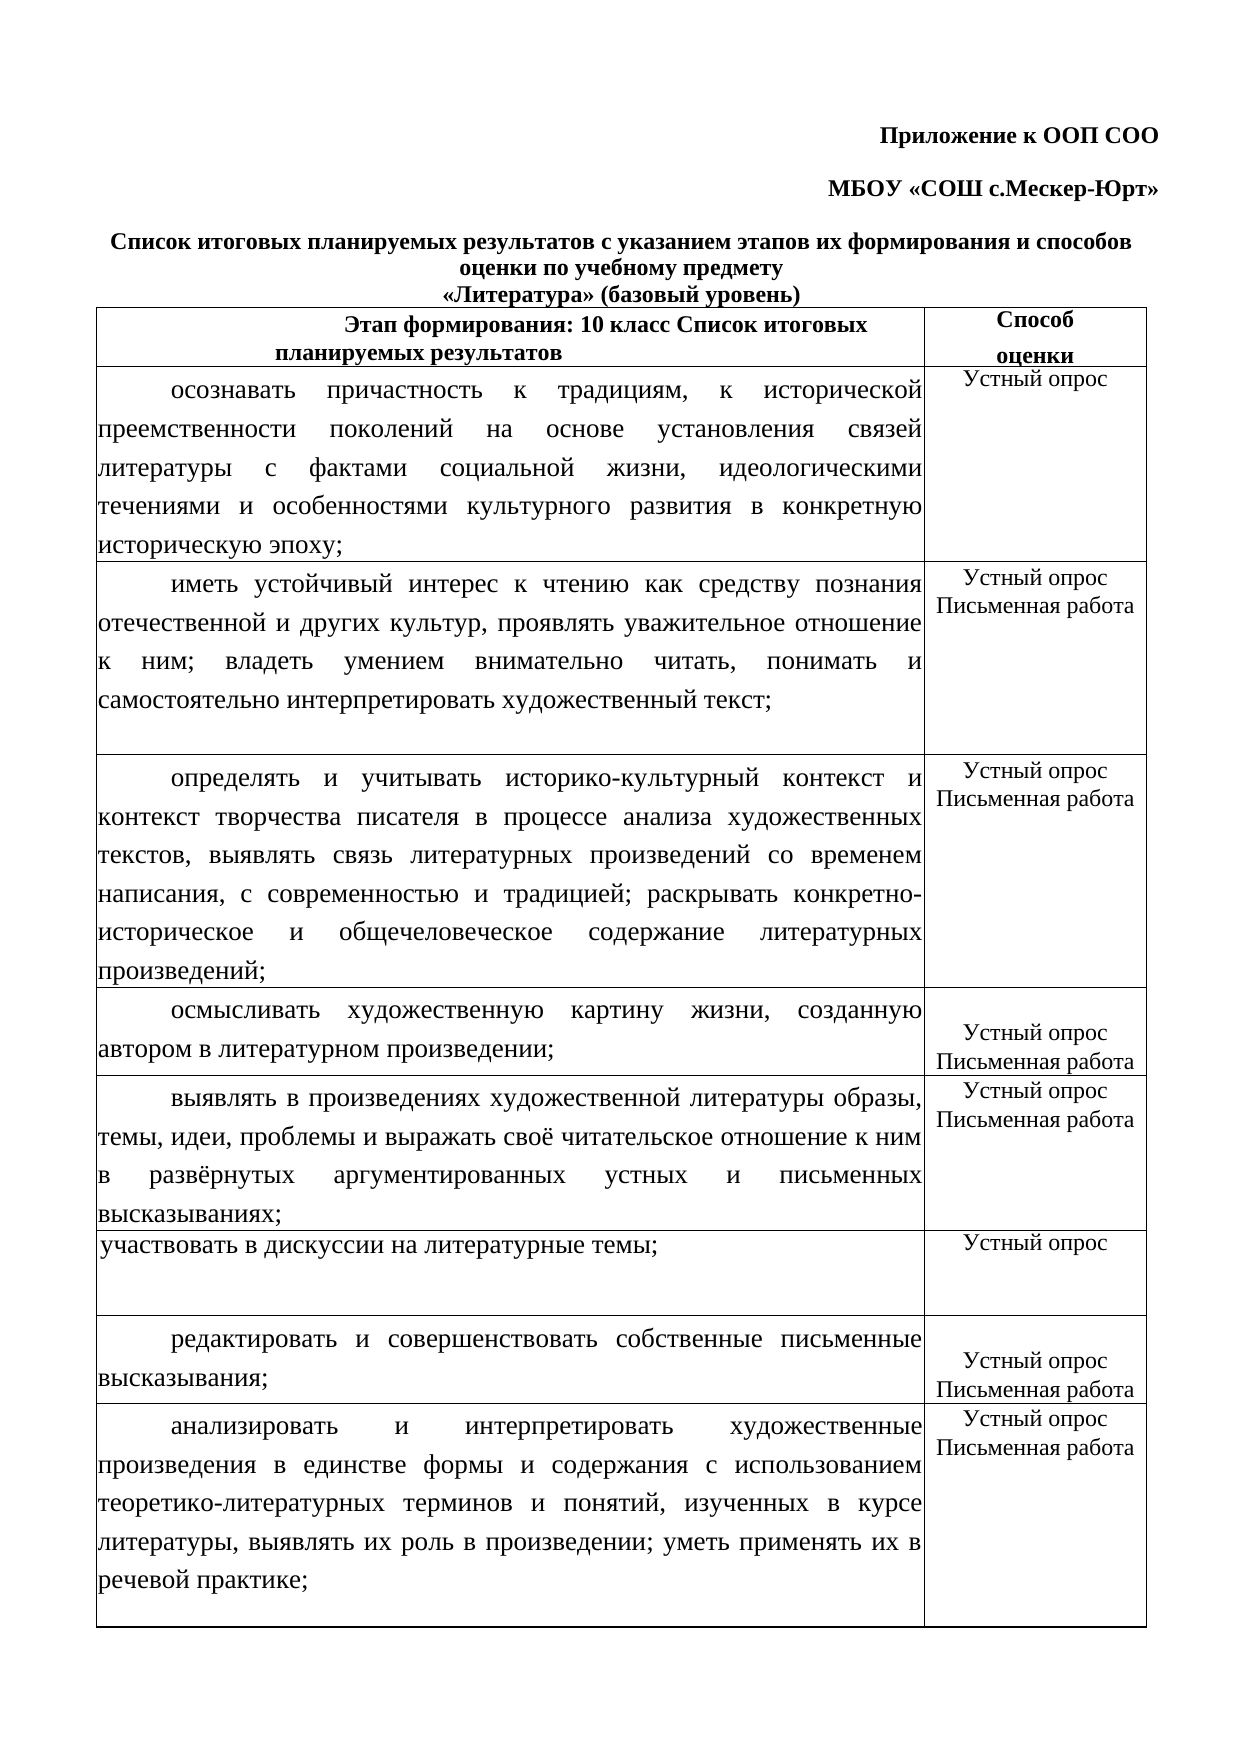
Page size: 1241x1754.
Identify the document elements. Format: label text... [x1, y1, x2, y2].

table_cell Устный опрос Письменная работа [925, 988, 1146, 1075]
table_cell определять и учитывать историко-культурный контекст и контекст творчества писателя в процессе анализа художественных текстов, выявлять связь литературных произведений со временем написания, с современностью и традицией; раскрывать конкретно-историческое и общечеловеческое содержание литературных произведений; [97, 755, 924, 987]
table_cell анализировать и интерпретировать художественные произведения в единстве формы и содержания с использованием теоретико-литературных терминов и понятий, изученных в курсе литературы, выявлять их роль в произведении; уметь применять их в речевой практике; [97, 1404, 924, 1626]
text МБОУ «СОШ с.Мескер-Юрт» [716, 175, 1159, 202]
table_header Этап формирования: 10 класс Список итоговых планируемых результатов [97, 308, 924, 366]
table_cell участвовать в дискуссии на литературные темы; [97, 1231, 924, 1315]
table_cell Устный опрос [925, 1231, 1146, 1315]
table_cell Устный опрос Письменная работа [925, 1076, 1146, 1230]
text Приложение к ООП СОО [716, 122, 1159, 149]
text «Литература» (базовый уровень) [96, 281, 1146, 307]
table_cell Устный опрос Письменная работа [925, 1316, 1146, 1403]
text Список итоговых планируемых результатов с указанием этапов их формирования и способов оценки по учебному предмету [96, 228, 1146, 281]
table_cell Устный опрос Письменная работа [925, 1404, 1146, 1626]
table_cell Устный опрос Письменная работа [925, 562, 1146, 754]
table_cell иметь устойчивый интерес к чтению как средству познания отечественной и других культур, проявлять уважительное отношение к ним; владеть умением внимательно читать, понимать и самостоятельно интерпретировать художественный текст; [97, 562, 924, 754]
table_cell редактировать и совершенствовать собственные письменные высказывания; [97, 1316, 924, 1403]
table_cell Устный опрос [925, 367, 1146, 561]
table_cell Устный опрос Письменная работа [925, 755, 1146, 987]
table_cell выявлять в произведениях художественной литературы образы, темы, идеи, проблемы и выражать своё читательское отношение к ним в развёрнутых аргументированных устных и письменных высказываниях; [97, 1076, 924, 1230]
table_cell осмысливать художественную картину жизни, созданную автором в литературном произведении; [97, 988, 924, 1075]
table_cell осознавать причастность к традициям, к исторической преемственности поколений на основе установления связей литературы с фактами социальной жизни, идеологическими течениями и особенностями культурного развития в конкретную историческую эпоху; [97, 367, 924, 561]
table_header Способ оценки [925, 308, 1146, 366]
